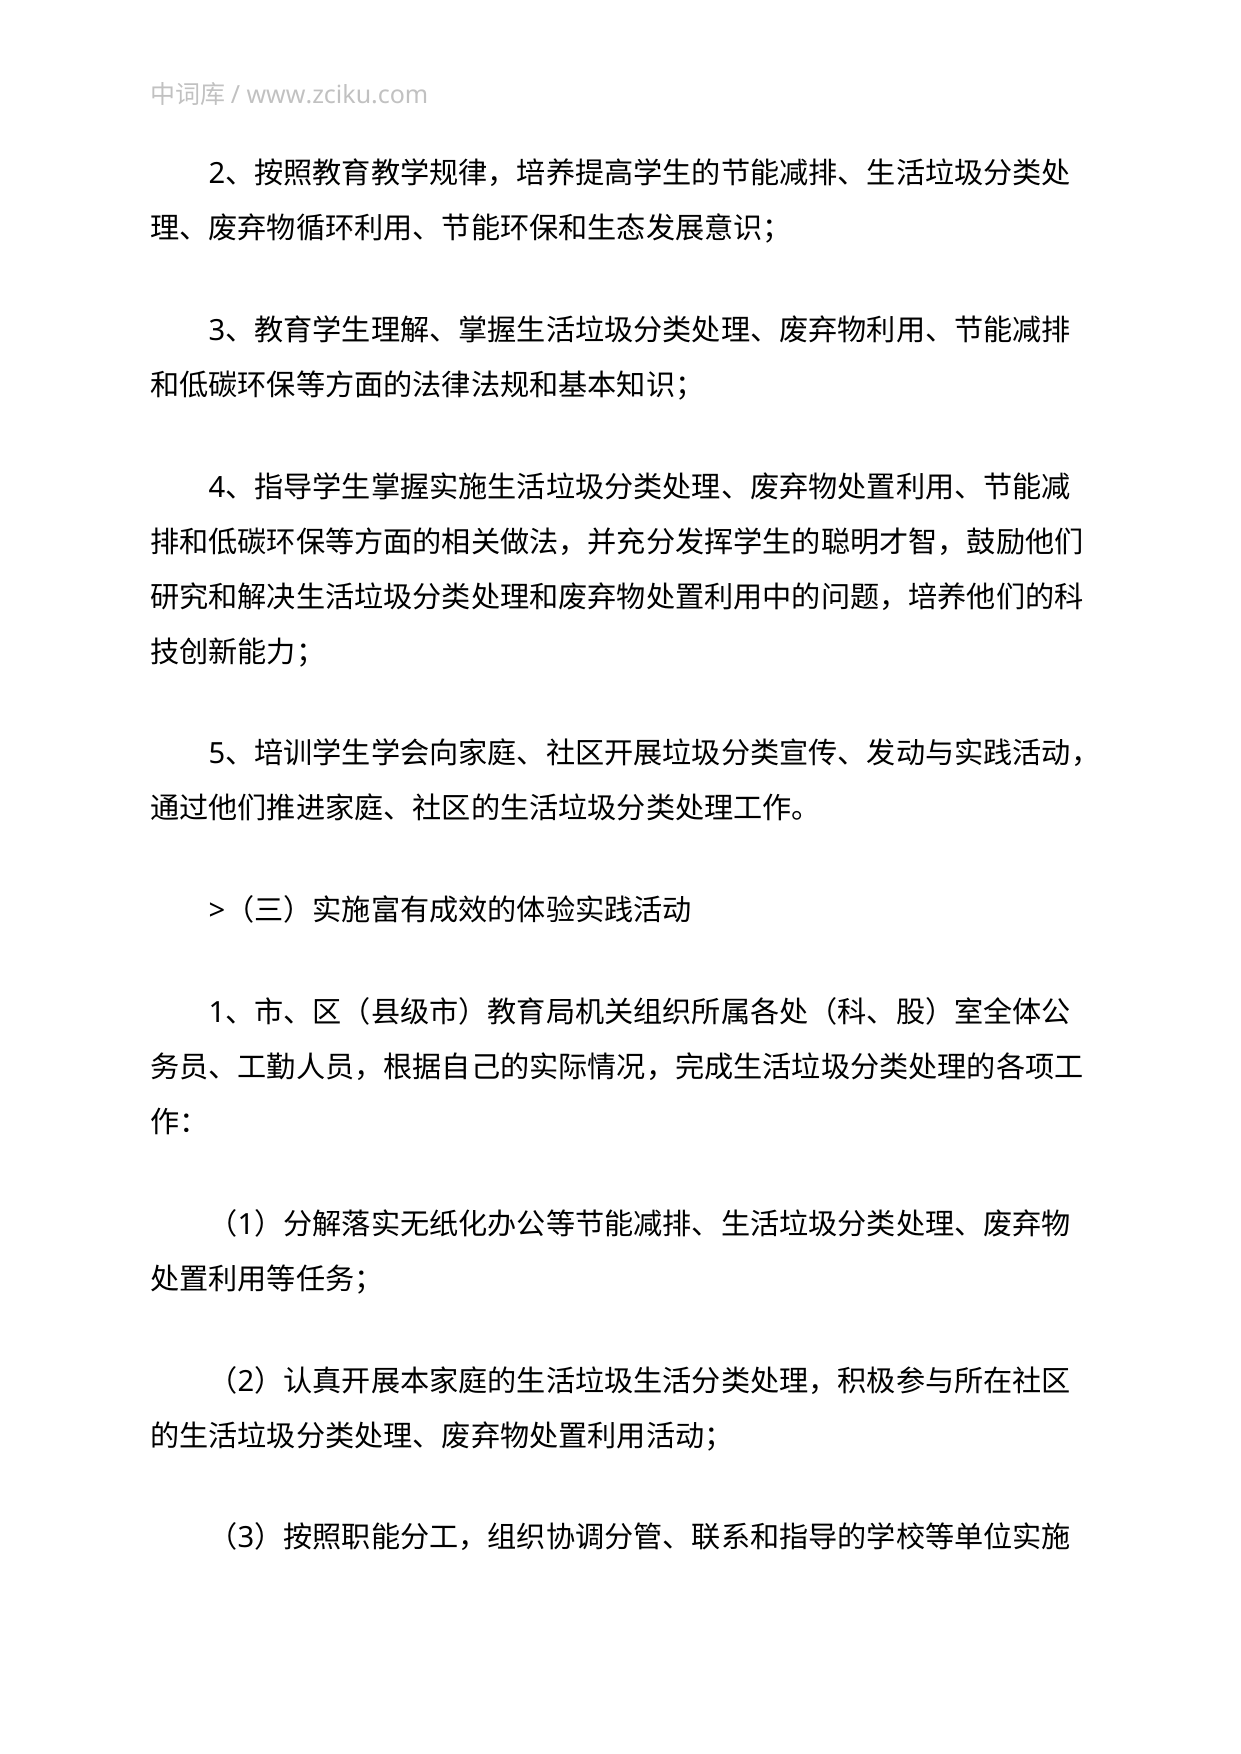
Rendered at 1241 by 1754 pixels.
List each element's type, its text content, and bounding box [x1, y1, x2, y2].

text >（三）实施富有成效的体验实践活动 [150, 887, 1090, 929]
text 3、教育学生理解、掌握生活垃圾分类处理、废弃物利用、节能减排和低碳环保等方面的法律法规和基本知识； [150, 307, 1090, 404]
text （1）分解落实无纸化办公等节能减排、生活垃圾分类处理、废弃物处置利用等任务； [150, 1201, 1090, 1298]
text 1、市、区（县级市）教育局机关组织所属各处（科、股）室全体公务员、工勤人员，根据自己的实际情况，完成生活垃圾分类处理的各项工作： [150, 989, 1090, 1141]
text 5、培训学生学会向家庭、社区开展垃圾分类宣传、发动与实践活动，通过他们推进家庭、社区的生活垃圾分类处理工作。 [150, 730, 1090, 827]
text 4、指导学生掌握实施生活垃圾分类处理、废弃物处置利用、节能减排和低碳环保等方面的相关做法，并充分发挥学生的聪明才智，鼓励他们研究和解决生活垃圾分类处理和废弃物处置利用中的问题，培养他们的科技创新能力； [150, 463, 1090, 671]
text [150, 1514, 1090, 1556]
text （2）认真开展本家庭的生活垃圾生活分类处理，积极参与所在社区的生活垃圾分类处理、废弃物处置利用活动； [150, 1357, 1090, 1454]
text 2、按照教育教学规律，培养提高学生的节能减排、生活垃圾分类处理、废弃物循环利用、节能环保和生态发展意识； [150, 150, 1090, 247]
